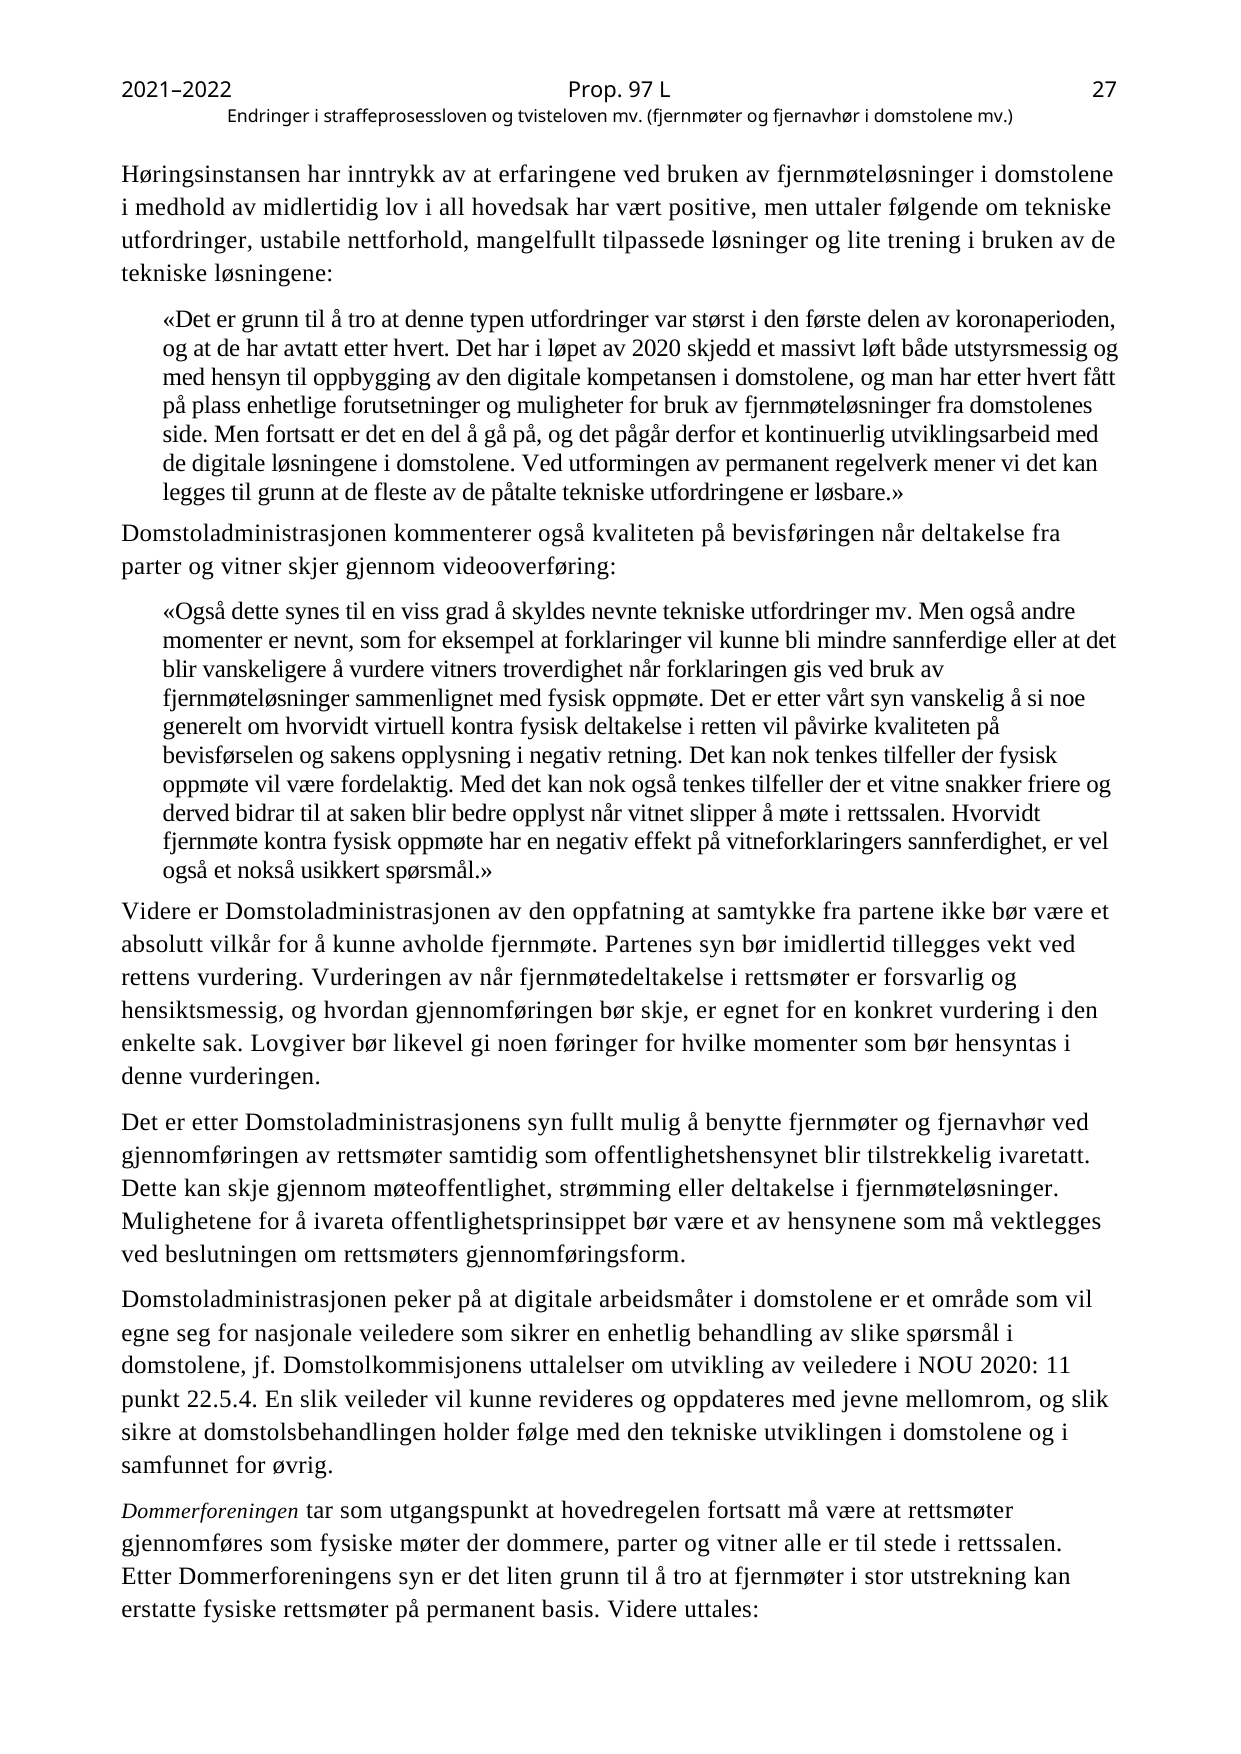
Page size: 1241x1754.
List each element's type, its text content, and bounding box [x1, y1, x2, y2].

text Domstoladministrasjonen kommenterer også kvaliteten på bevisføringen når deltakelse fra parter og vitner skjer gjennom videooverføring: [121, 518, 1119, 579]
text Høringsinstansen har inntrykk av at erfaringene ved bruken av fjernmøteløsninger i domstolene i medhold av midlertidig lov i all hovedsak har vært positive, men uttaler følgende om tekniske utfordringer, ustabile nettforhold, mangelfullt tilpassede løsninger og lite trening i bruken av de tekniske løsningene: [121, 159, 1119, 287]
text Domstoladministrasjonen peker på at digitale arbeidsmåter i domstolene er et område som vil egne seg for nasjonale veiledere som sikrer en enhetlig behandling av slike spørsmål i domstolene, jf. Domstolkommisjonens uttalelser om utvikling av veiledere i NOU 2020: 11 punkt 22.5.4. En slik veileder vil kunne revideres og oppdateres med jevne mellomrom, og slik sikre at domstolsbehandlingen holder følge med den tekniske utviklingen i domstolene og i samfunnet for øvrig. [121, 1284, 1119, 1478]
text Dommerforeningen tar som utgangspunkt at hovedregelen fortsatt må være at rettsmøter gjennomføres som fysiske møter der dommere, parter og vitner alle er til stede i rettssalen. Etter Dommerforeningens syn er det liten grunn til å tro at fjernmøter i stor utstrekning kan erstatte fysiske rettsmøter på permanent basis. Videre uttales: [121, 1495, 1119, 1623]
text «Det er grunn til å tro at denne typen utfordringer var størst i den første delen av koronaperioden, og at de har avtatt etter hvert. Det har i løpet av 2020 skjedd et massivt løft både utstyrsmessig og med hensyn til oppbygging av den digitale kompetansen i domstolene, og man har etter hvert fått på plass enhetlige forutsetninger og muligheter for bruk av fjernmøteløsninger fra domstolenes side. Men fortsatt er det en del å gå på, og det pågår derfor et kontinuerlig utviklingsarbeid med de digitale løsningene i domstolene. Ved utformingen av permanent regelverk mener vi det kan legges til grunn at de fleste av de påtalte tekniske utfordringene er løsbare.» [162, 304, 1119, 505]
text Videre er Domstoladministrasjonen av den oppfatning at samtykke fra partene ikke bør være et absolutt vilkår for å kunne avholde fjernmøte. Partenes syn bør imidlertid tillegges vekt ved rettens vurdering. Vurderingen av når fjernmøtedeltakelse i rettsmøter er forsvarlig og hensiktsmessig, og hvordan gjennomføringen bør skje, er egnet for en konkret vurdering i den enkelte sak. Lovgiver bør likevel gi noen føringer for hvilke momenter som bør hensyntas i denne vurderingen. [121, 896, 1119, 1090]
text Det er etter Domstoladministrasjonens syn fullt mulig å benytte fjernmøter og fjernavhør ved gjennomføringen av rettsmøter samtidig som offentlighetshensynet blir tilstrekkelig ivaretatt. Dette kan skje gjennom møteoffentlighet, strømming eller deltakelse i fjernmøteløsninger. Mulighetene for å ivareta offentlighetsprinsippet bør være et av hensynene som må vektlegges ved beslutningen om rettsmøters gjennomføringsform. [121, 1107, 1119, 1268]
text «Også dette synes til en viss grad å skyldes nevnte tekniske utfordringer mv. Men også andre momenter er nevnt, som for eksempel at forklaringer vil kunne bli mindre sannferdige eller at det blir vanskeligere å vurdere vitners troverdighet når forklaringen gis ved bruk av fjernmøteløsninger sammenlignet med fysisk oppmøte. Det er etter vårt syn vanskelig å si noe generelt om hvorvidt virtuell kontra fysisk deltakelse i retten vil påvirke kvaliteten på bevisførselen og sakens opplysning i negativ retning. Det kan nok tenkes tilfeller der fysisk oppmøte vil være fordelaktig. Med det kan nok også tenkes tilfeller der et vitne snakker friere og derved bidrar til at saken blir bedre opplyst når vitnet slipper å møte i rettssalen. Hvorvidt fjernmøte kontra fysisk oppmøte har en negativ effekt på vitneforklaringers sannferdighet, er vel også et nokså usikkert spørsmål.» [162, 596, 1119, 884]
